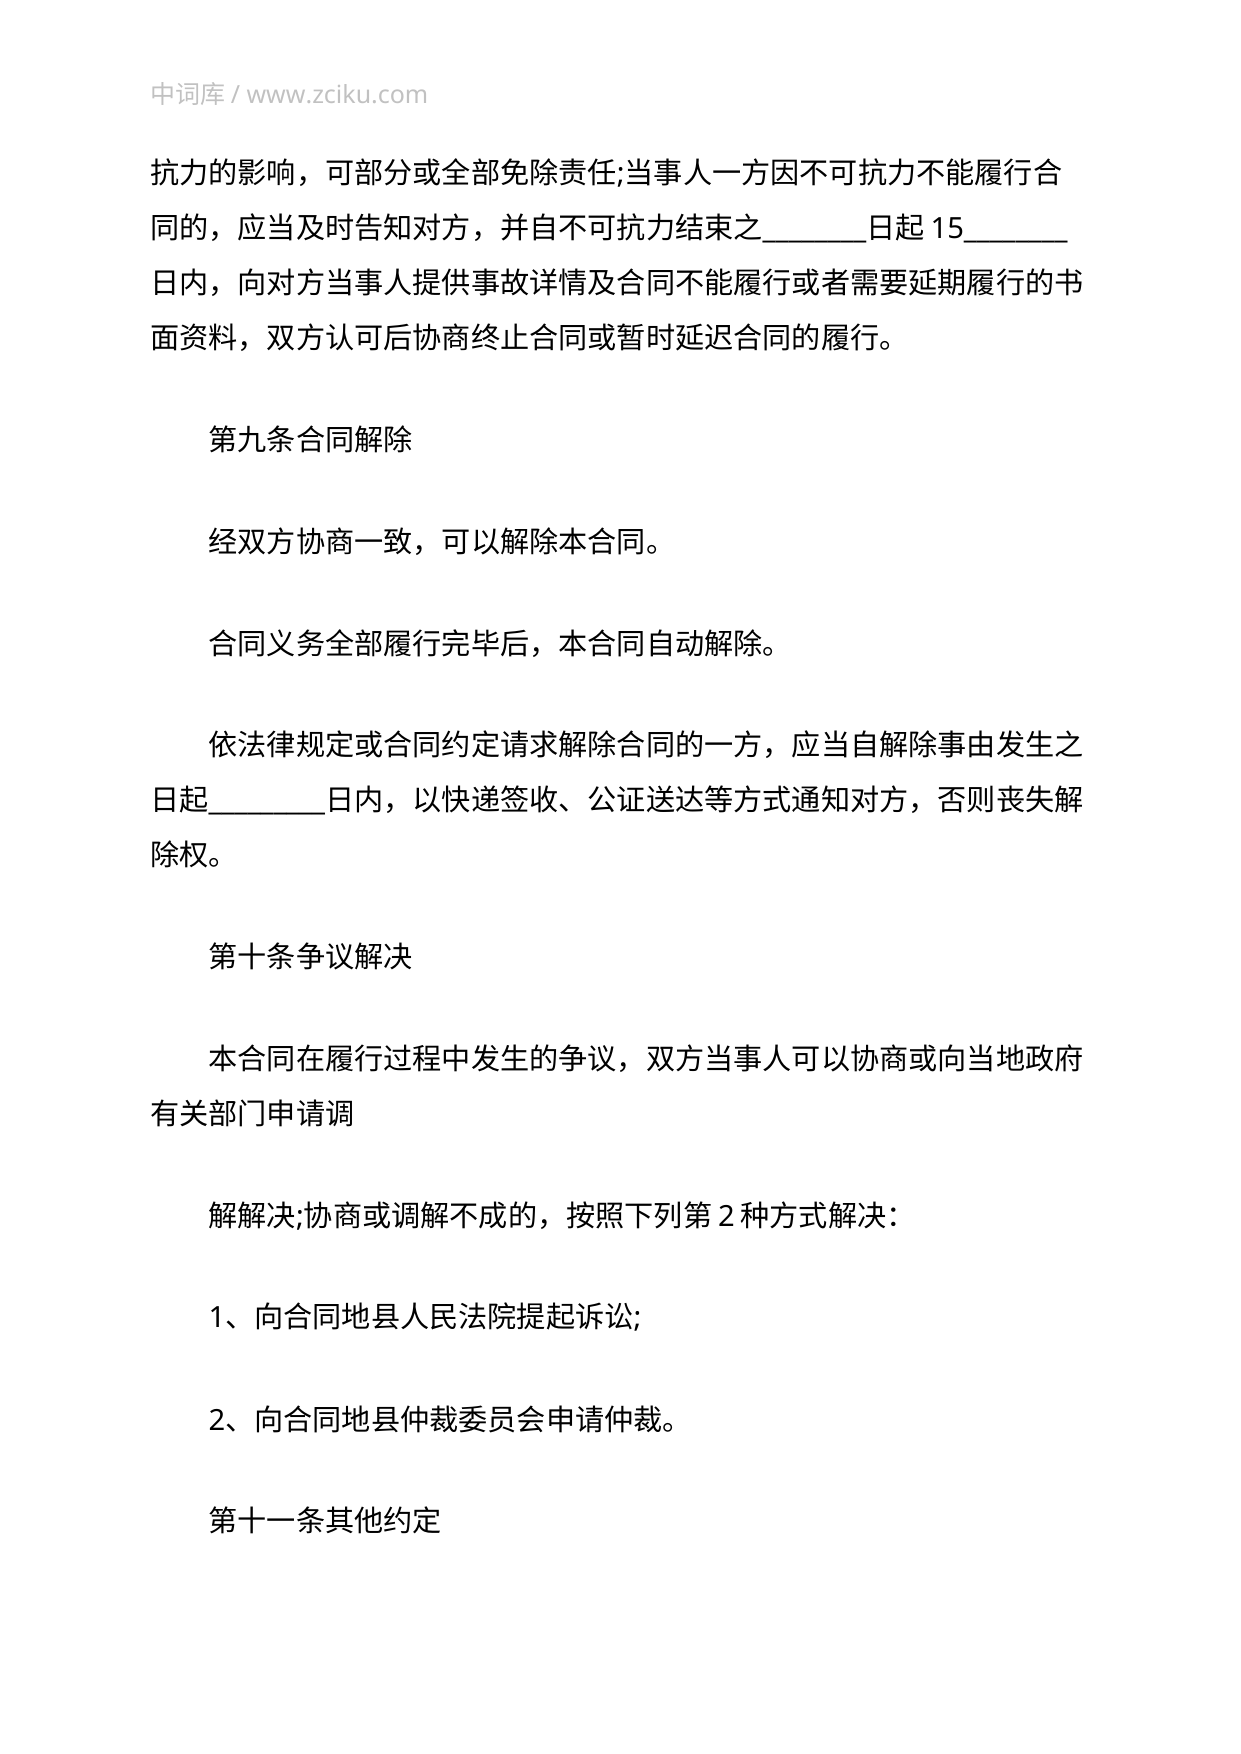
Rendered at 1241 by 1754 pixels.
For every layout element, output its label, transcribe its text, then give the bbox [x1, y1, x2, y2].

text 第十一条其他约定 [150, 1498, 1090, 1540]
text 依法律规定或合同约定请求解除合同的一方，应当自解除事由发生之日起_________日内，以快递签收、公证送达等方式通知对方，否则丧失解除权。 [150, 722, 1090, 874]
text 第十条争议解决 [150, 934, 1090, 976]
text 解解决;协商或调解不成的，按照下列第2种方式解决： [150, 1192, 1090, 1234]
text 2、向合同地县仲裁委员会申请仲裁。 [150, 1396, 1090, 1438]
text 1、向合同地县人民法院提起诉讼; [150, 1294, 1090, 1336]
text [150, 150, 1090, 357]
text 合同义务全部履行完毕后，本合同自动解除。 [150, 620, 1090, 662]
text 第九条合同解除 [150, 417, 1090, 459]
text 本合同在履行过程中发生的争议，双方当事人可以协商或向当地政府有关部门申请调 [150, 1035, 1090, 1133]
text 经双方协商一致，可以解除本合同。 [150, 518, 1090, 561]
